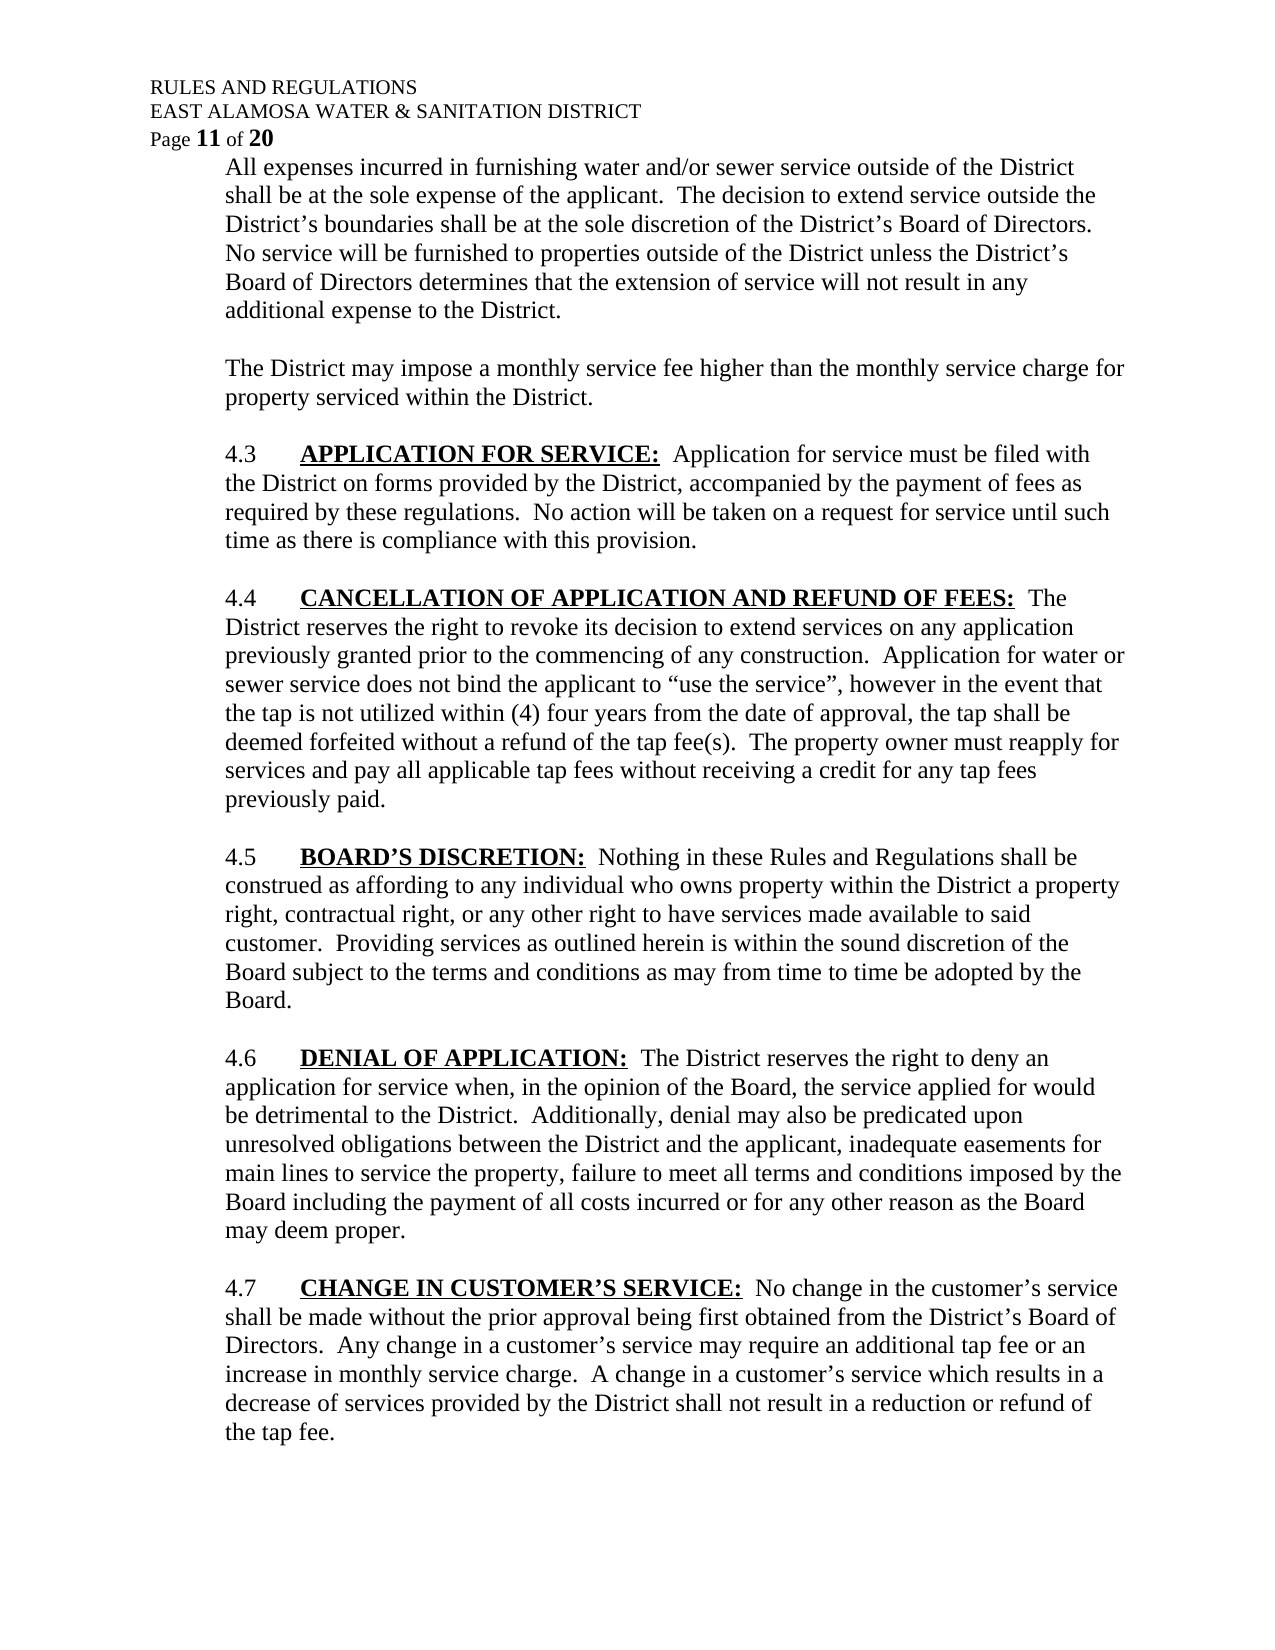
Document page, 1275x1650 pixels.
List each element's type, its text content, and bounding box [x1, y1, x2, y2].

text 4.6 DENIAL OF APPLICATION: The District reserves the right to deny an application for service when, in the opinion of the Board, the service applied for would be detrimental to the District. Additionally, denial may also be predicated upon unresolved obligations between the District and the applicant, inadequate easements for main lines to service the property, failure to meet all terms and conditions imposed by the Board including the payment of all costs incurred or for any other reason as the Board may deem proper. [225, 1043, 1125, 1244]
text 4.7 CHANGE IN CUSTOMER’S SERVICE: No change in the customer’s service shall be made without the prior approval being first obtained from the District’s Board of Directors. Any change in a customer’s service may require an additional tap fee or an increase in monthly service charge. A change in a customer’s service which results in a decrease of services provided by the District shall not result in a reduction or refund of the tap fee. [225, 1273, 1125, 1446]
text 4.5 BOARD’S DISCRETION: Nothing in these Rules and Regulations shall be construed as affording to any individual who owns property within the District a property right, contractual right, or any other right to have services made available to said customer. Providing services as outlined herein is within the sound discretion of the Board subject to the terms and conditions as may from time to time be adopted by the Board. [225, 842, 1125, 1014]
text All expenses incurred in furnishing water and/or sewer service outside of the District shall be at the sole expense of the applicant. The decision to extend service outside the District’s boundaries shall be at the sole discretion of the District’s Board of Directors. No service will be furnished to properties outside of the District unless the District’s Board of Directors determines that the extension of service will not result in any additional expense to the District. [225, 152, 1125, 324]
text 4.4 CANCELLATION OF APPLICATION AND REFUND OF FEES: The District reserves the right to revoke its decision to extend services on any application previously granted prior to the commencing of any construction. Application for water or sewer service does not bind the applicant to “use the service”, however in the event that the tap is not utilized within (4) four years from the date of approval, the tap shall be deemed forfeited without a refund of the tap fee(s). The property owner must reapply for services and pay all applicable tap fees without receiving a credit for any tap fees previously paid. [225, 583, 1125, 813]
text 4.3 APPLICATION FOR SERVICE: Application for service must be filed with the District on forms provided by the District, accompanied by the payment of fees as required by these regulations. No action will be taken on a request for service until such time as there is compliance with this provision. [225, 439, 1125, 554]
text The District may impose a monthly service fee higher than the monthly service charge for property serviced within the District. [225, 353, 1125, 411]
